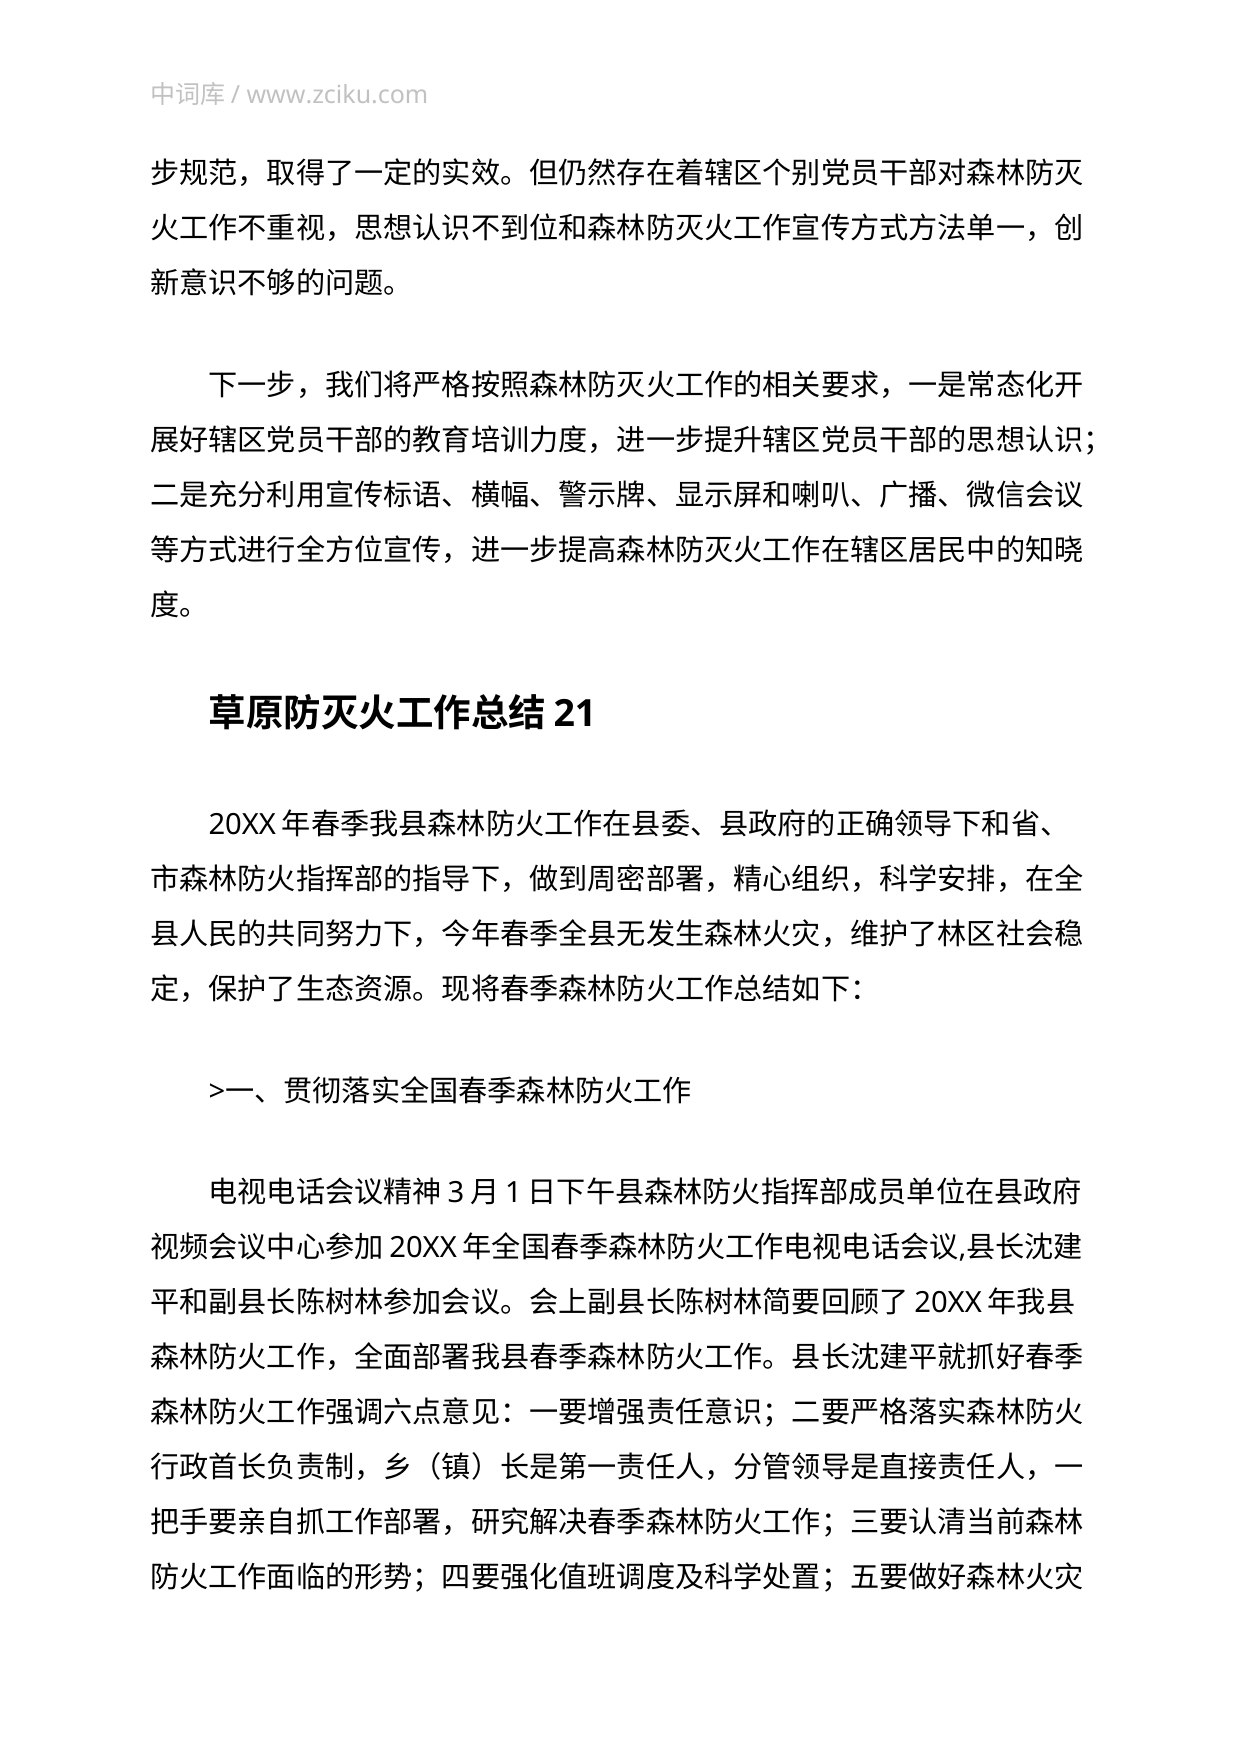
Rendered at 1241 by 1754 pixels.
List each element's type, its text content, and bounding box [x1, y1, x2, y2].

text 下一步，我们将严格按照森林防灭火工作的相关要求，一是常态化开展好辖区党员干部的教育培训力度，进一步提升辖区党员干部的思想认识；二是充分利用宣传标语、横幅、警示牌、显示屏和喇叭、广播、微信会议等方式进行全方位宣传，进一步提高森林防灭火工作在辖区居民中的知晓度。 [150, 362, 1090, 623]
text 20XX年春季我县森林防火工作在县委、县政府的正确领导下和省、市森林防火指挥部的指导下，做到周密部署，精心组织，科学安排，在全县人民的共同努力下，今年春季全县无发生森林火灾，维护了林区社会稳定，保护了生态资源。现将春季森林防火工作总结如下： [150, 801, 1090, 1008]
text 草原防灭火工作总结21 [150, 683, 1090, 737]
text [150, 150, 1090, 302]
text >一、贯彻落实全国春季森林防火工作 [150, 1067, 1090, 1109]
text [150, 1169, 1090, 1596]
